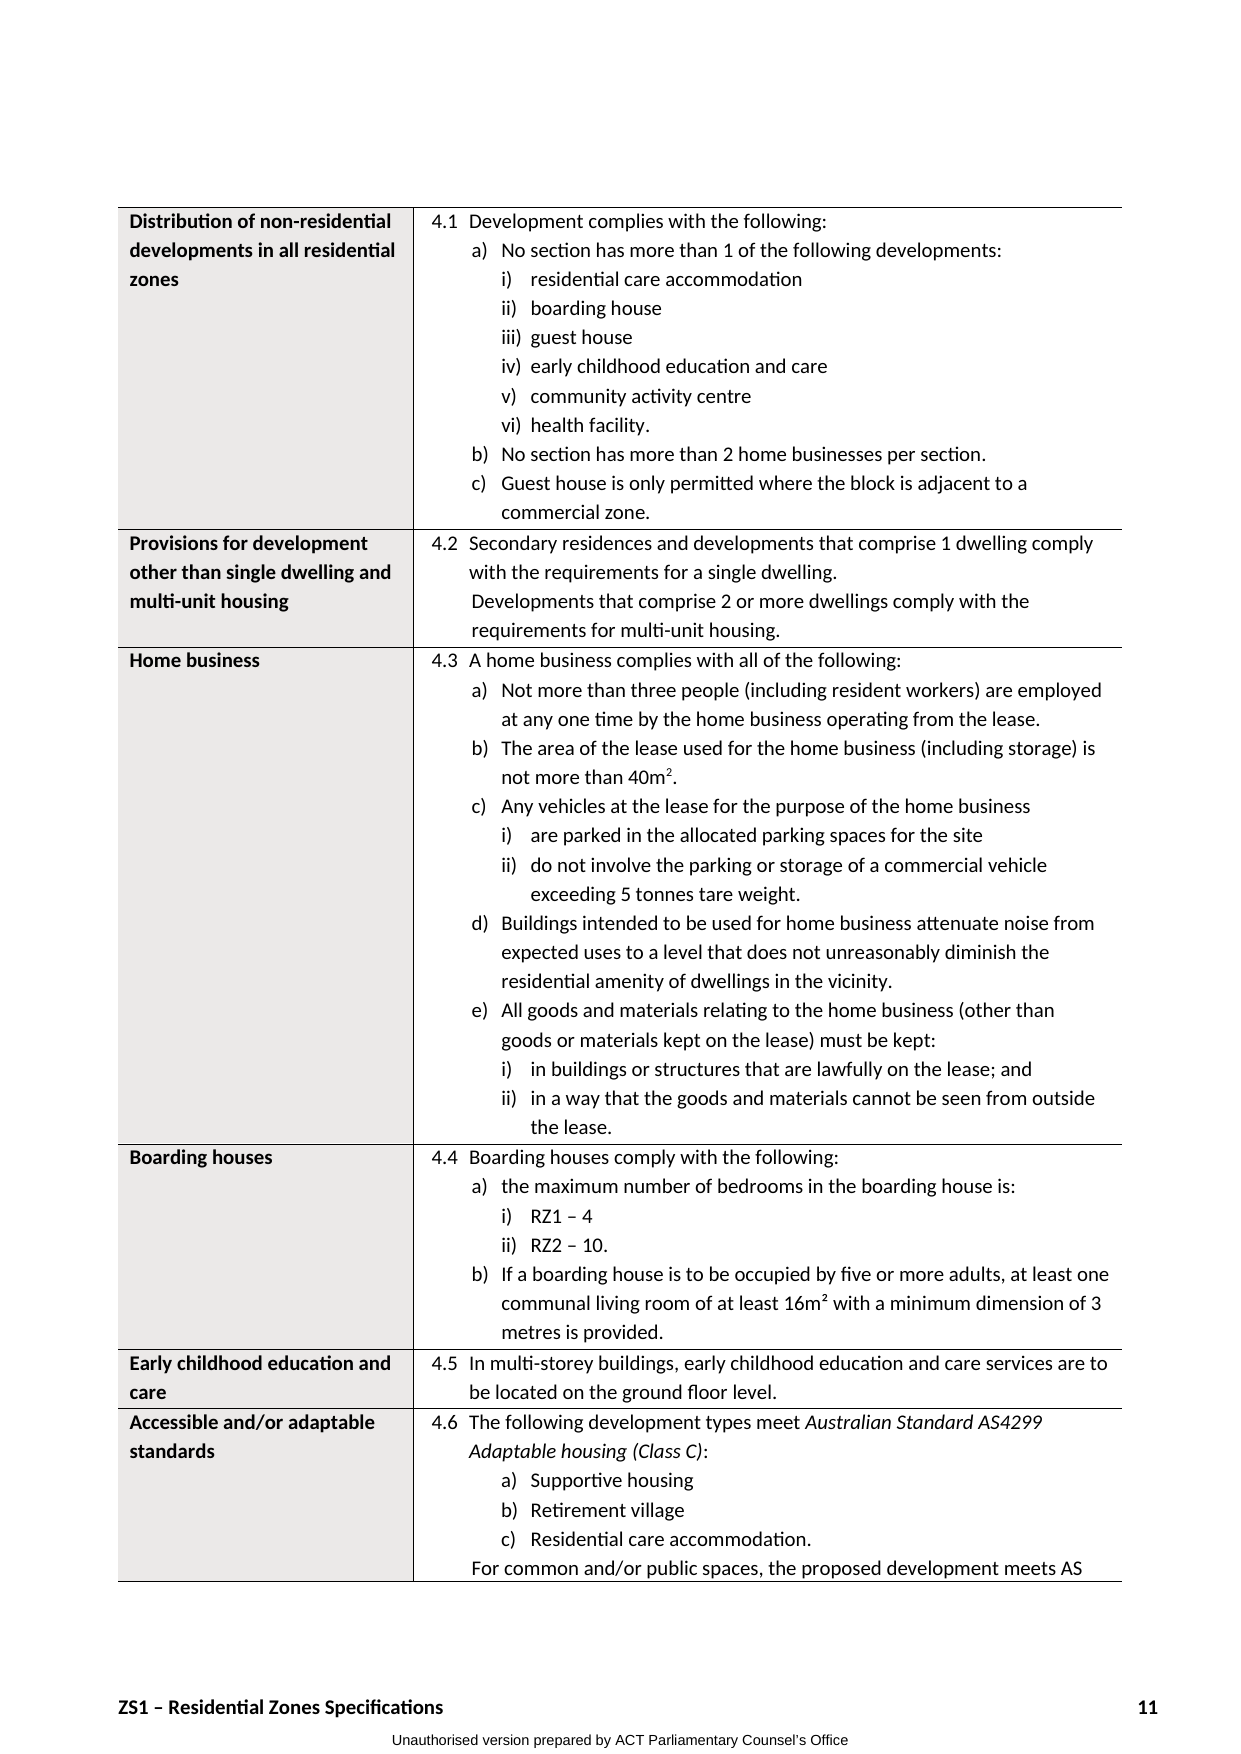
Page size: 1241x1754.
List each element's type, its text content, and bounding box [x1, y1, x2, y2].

table_cell Boarding houses comply with the following: the maximum number of bedrooms in the boarding house is: RZ1 – 4 RZ2 – 10. If a boarding house is to be occupied by five or more adults, at least one communal living room of at least 16m² with a minimum dimension of 3 metres is provided. [414, 1145, 1122, 1349]
table_cell Distribution of non-residential developments in all residential zones [118, 208, 413, 529]
table_cell Provisions for development other than single dwelling and multi-unit housing [118, 530, 413, 647]
table_cell A home business complies with all of the following: Not more than three people (including resident workers) are employed at any one time by the home business operating from the lease. The area of the lease used for the home business (including storage) is not more than 40m2. Any vehicles at the lease for the purpose of the home business are parked in the allocated parking spaces for the site do not involve the parking or storage of a commercial vehicle exceeding 5 tonnes tare weight. Buildings intended to be used for home business attenuate noise from expected uses to a level that does not unreasonably diminish the residential amenity of dwellings in the vicinity. All goods and materials relating to the home business (other than goods or materials kept on the lease) must be kept: in buildings or structures that are lawfully on the lease; and in a way that the goods and materials cannot be seen from outside the lease. [414, 648, 1122, 1143]
table_cell Early childhood education and care [118, 1350, 413, 1408]
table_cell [118, 1409, 413, 1581]
table_cell In multi-storey buildings, early childhood education and care services are to be located on the ground floor level. [414, 1350, 1122, 1408]
table_cell Home business [118, 648, 413, 1143]
table_cell Secondary residences and developments that comprise 1 dwelling comply with the requirements for a single dwelling. Developments that comprise 2 or more dwellings comply with the requirements for multi-unit housing. [414, 530, 1122, 647]
table_cell Development complies with the following: No section has more than 1 of the following developments: residential care accommodation boarding house guest house early childhood education and care community activity centre health facility. No section has more than 2 home businesses per section. Guest house is only permitted where the block is adjacent to a commercial zone. [414, 208, 1122, 529]
table_cell Boarding houses [118, 1145, 413, 1349]
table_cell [414, 1409, 1122, 1581]
